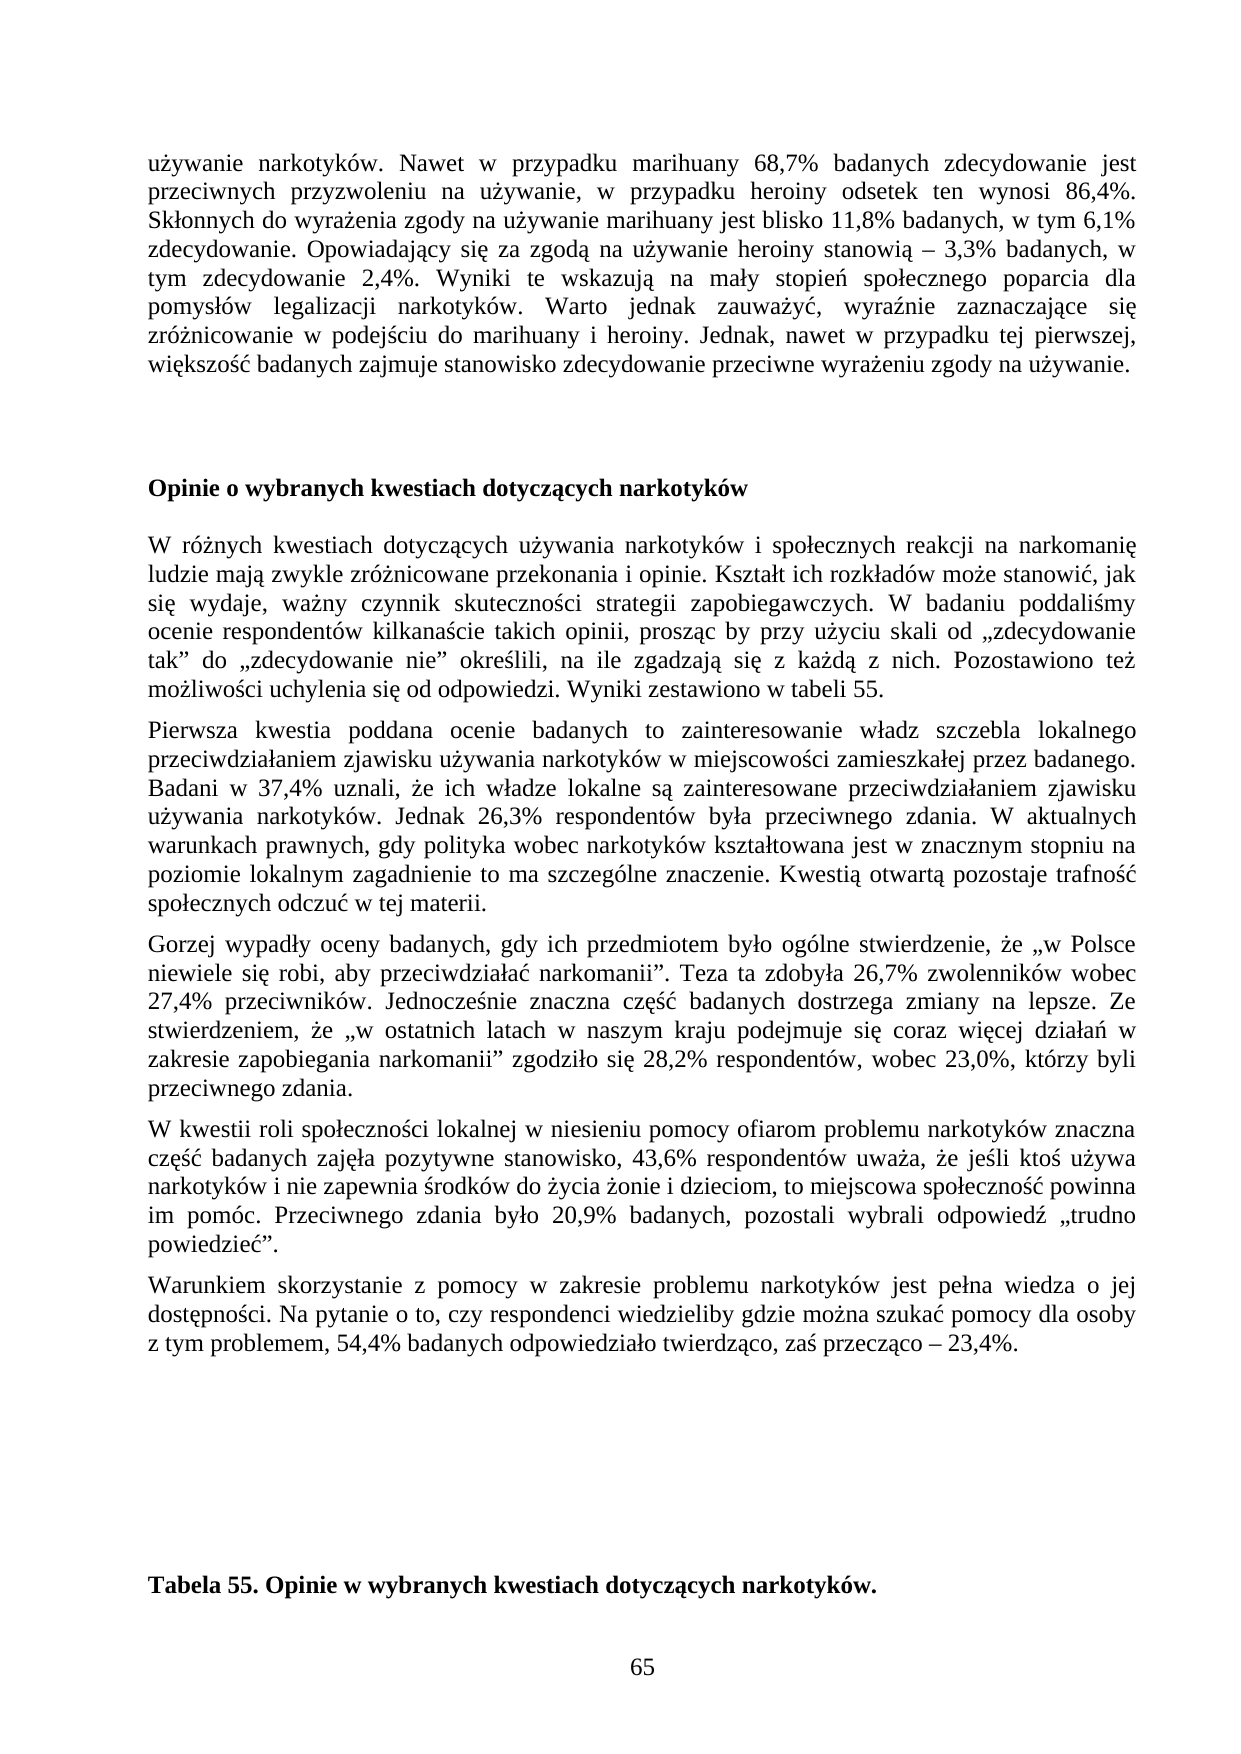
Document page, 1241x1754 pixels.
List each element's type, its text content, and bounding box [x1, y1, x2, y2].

text Pierwsza kwestia poddana ocenie badanych to zainteresowanie władz szczebla lokalnego przeciwdziałaniem zjawisku używania narkotyków w miejscowości zamieszkałej przez badanego. Badani w 37,4% uznali, że ich władze lokalne są zainteresowane przeciwdziałaniem zjawisku używania narkotyków. Jednak 26,3% respondentów była przeciwnego zdania. W aktualnych warunkach prawnych, gdy polityka wobec narkotyków kształtowana jest w znacznym stopniu na poziomie lokalnym zagadnienie to ma szczególne znaczenie. Kwestią otwartą pozostaje trafność społecznych odczuć w tej materii. [148, 715, 1137, 916]
text W różnych kwestiach dotyczących używania narkotyków i społecznych reakcji na narkomanię ludzie mają zwykle zróżnicowane przekonania i opinie. Kształt ich rozkładów może stanowić, jak się wydaje, ważny czynnik skuteczności strategii zapobiegawczych. W badaniu poddaliśmy ocenie respondentów kilkanaście takich opinii, prosząc by przy użyciu skali od „zdecydowanie tak” do „zdecydowanie nie” określili, na ile zgadzają się z każdą z nich. Pozostawiono też możliwości uchylenia się od odpowiedzi. Wyniki zestawiono w tabeli 55. [148, 530, 1137, 703]
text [148, 148, 1137, 378]
text Opinie o wybranych kwestiach dotyczących narkotyków [148, 473, 1137, 501]
text Tabela 55. Opinie w wybranych kwestiach dotyczących narkotyków. [148, 1570, 1137, 1599]
text Warunkiem skorzystanie z pomocy w zakresie problemu narkotyków jest pełna wiedza o jej dostępności. Na pytanie o to, czy respondenci wiedzieliby gdzie można szukać pomocy dla osoby z tym problemem, 54,4% badanych odpowiedziało twierdząco, zaś przecząco – 23,4%. [148, 1270, 1137, 1356]
text Gorzej wypadły oceny badanych, gdy ich przedmiotem było ogólne stwierdzenie, że „w Polsce niewiele się robi, aby przeciwdziałać narkomanii”. Teza ta zdobyła 26,7% zwolenników wobec 27,4% przeciwników. Jednocześnie znaczna część badanych dostrzega zmiany na lepsze. Ze stwierdzeniem, że „w ostatnich latach w naszym kraju podejmuje się coraz więcej działań w zakresie zapobiegania narkomanii” zgodziło się 28,2% respondentów, wobec 23,0%, którzy byli przeciwnego zdania. [148, 929, 1137, 1101]
text W kwestii roli społeczności lokalnej w niesieniu pomocy ofiarom problemu narkotyków znaczna część badanych zajęła pozytywne stanowisko, 43,6% respondentów uważa, że jeśli ktoś używa narkotyków i nie zapewnia środków do życia żonie i dzieciom, to miejscowa społeczność powinna im pomóc. Przeciwnego zdania było 20,9% badanych, pozostali wybrali odpowiedź „trudno powiedzieć”. [148, 1114, 1137, 1258]
